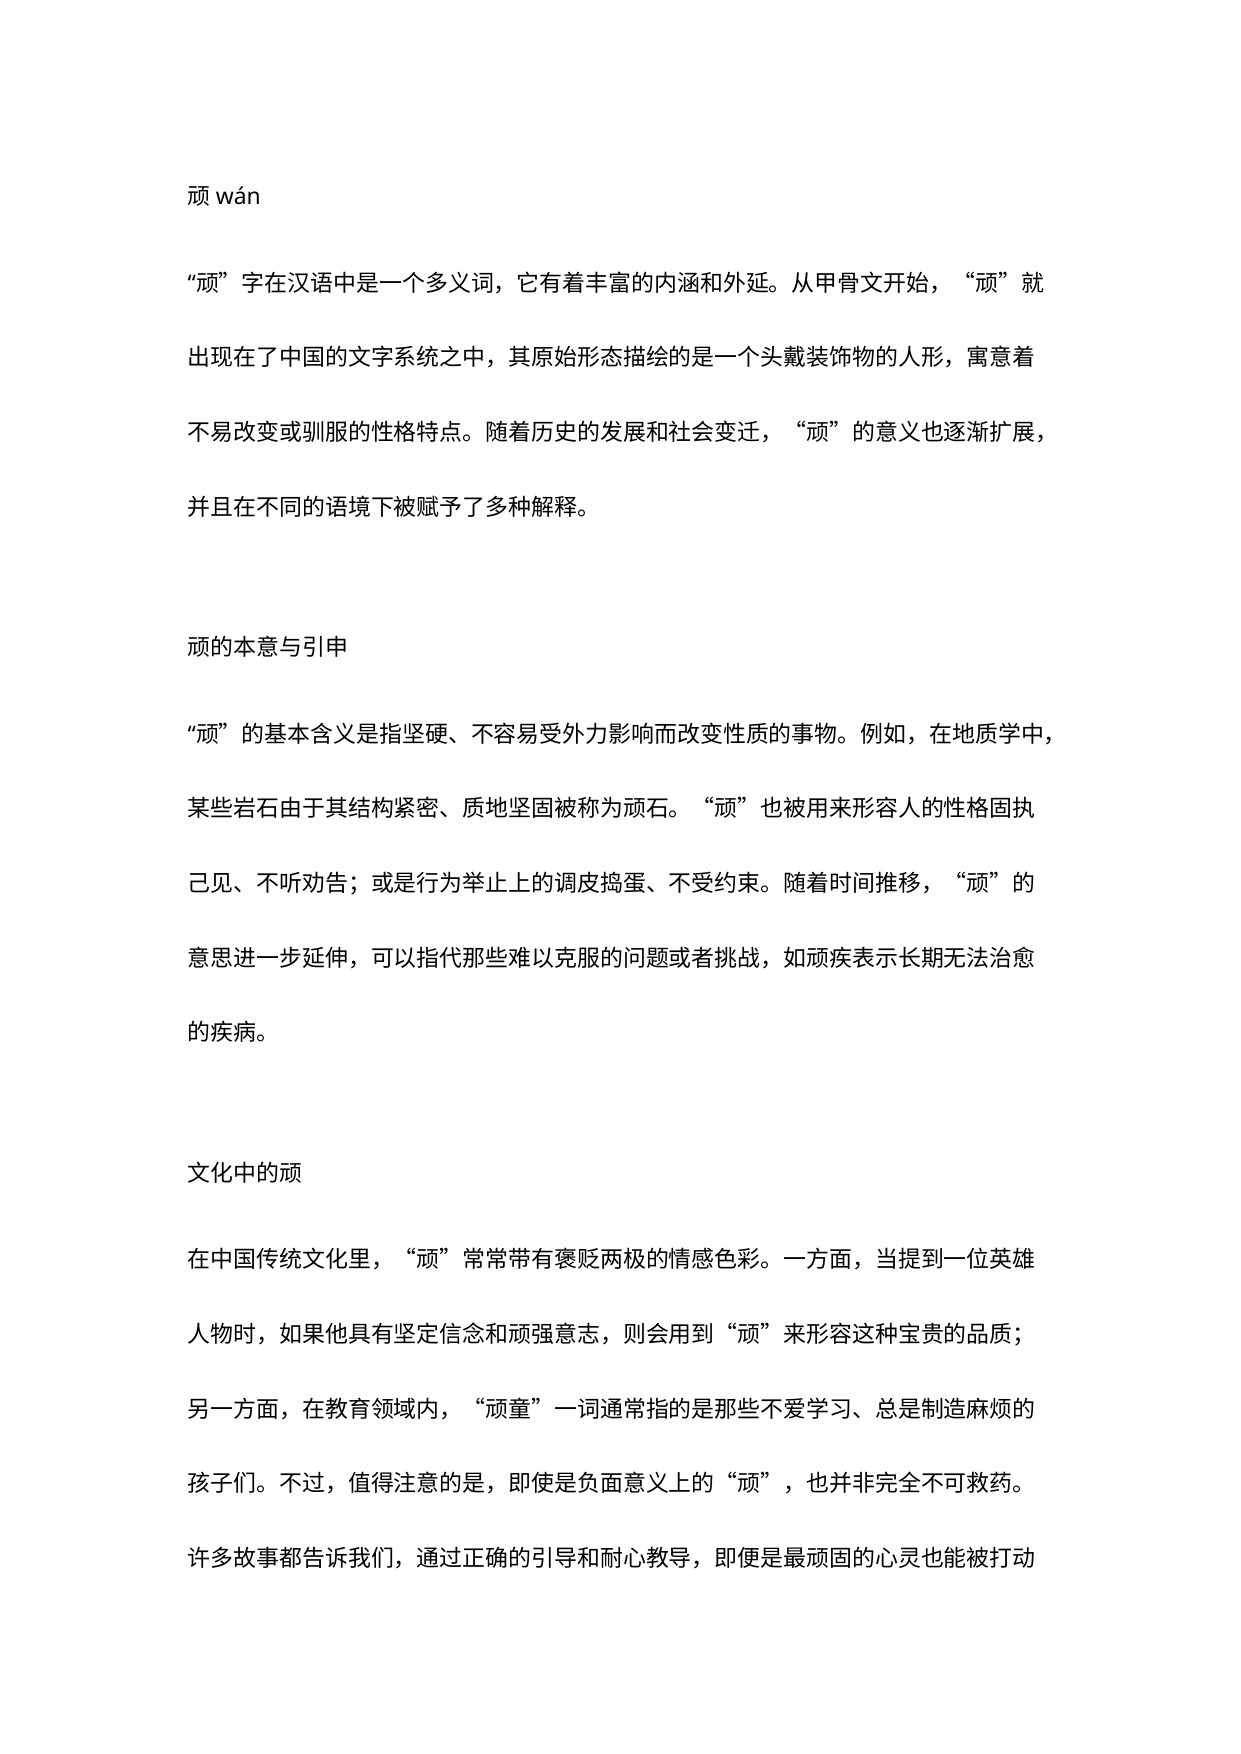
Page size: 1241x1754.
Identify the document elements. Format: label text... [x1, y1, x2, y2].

text “顽”的基本含义是指坚硬、不容易受外力影响而改变性质的事物。例如，在地质学中，某些岩石由于其结构紧密、质地坚固被称为顽石。“顽”也被用来形容人的性格固执己见、不听劝告；或是行为举止上的调皮捣蛋、不受约束。随着时间推移，“顽”的意思进一步延伸，可以指代那些难以克服的问题或者挑战，如顽疾表示长期无法治愈的疾病。 [187, 700, 1053, 1063]
text 顽的本意与引申 [187, 613, 1053, 678]
text 文化中的顽 [187, 1139, 1053, 1204]
text “顽”字在汉语中是一个多义词，它有着丰富的内涵和外延。从甲骨文开始，“顽”就出现在了中国的文字系统之中，其原始形态描绘的是一个头戴装饰物的人形，寓意着不易改变或驯服的性格特点。随着历史的发展和社会变迁，“顽”的意义也逐渐扩展，并且在不同的语境下被赋予了多种解释。 [187, 249, 1053, 538]
text 顽 wán [187, 162, 1053, 227]
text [187, 1225, 1053, 1589]
